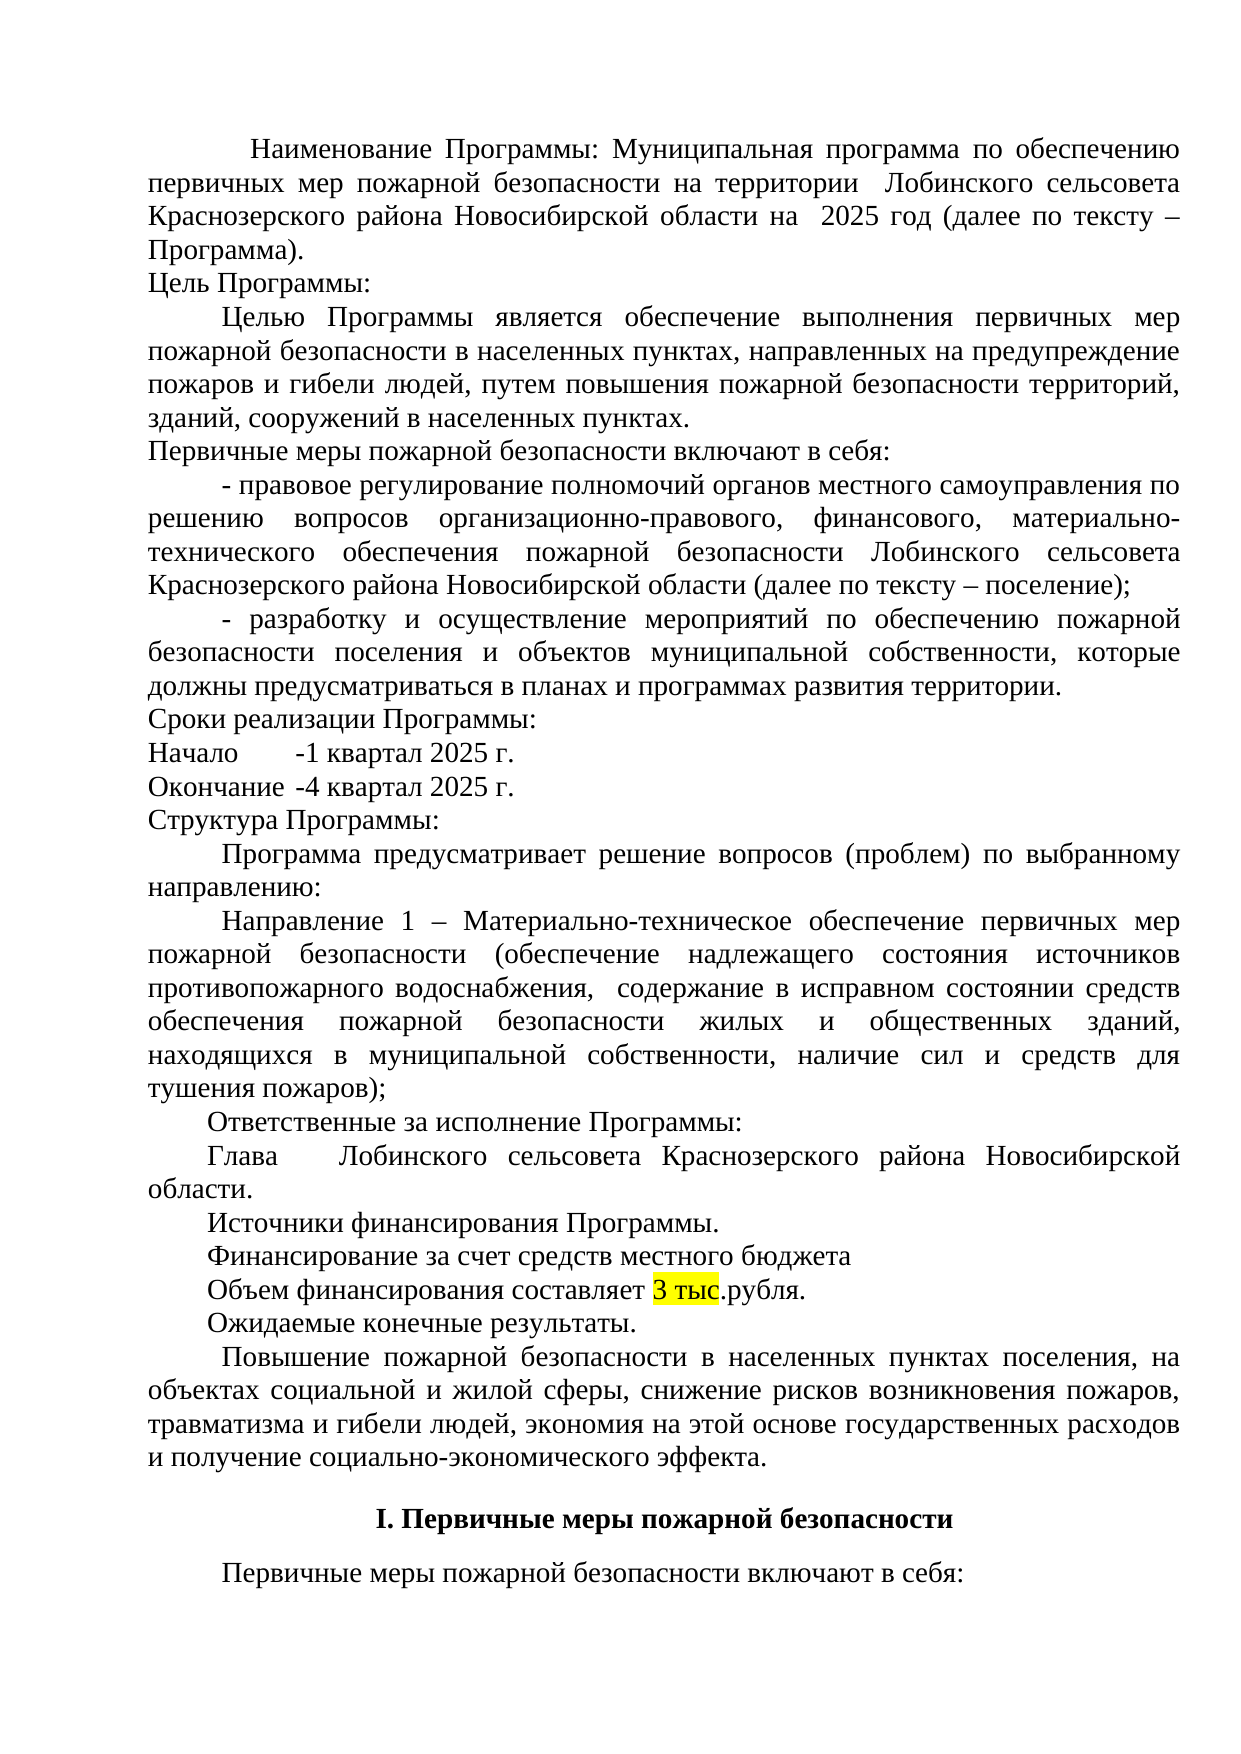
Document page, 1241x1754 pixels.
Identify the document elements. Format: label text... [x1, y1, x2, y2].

text - правовое регулирование полномочий органов местного самоуправления по решению вопросов организационно-правового, финансового, материально-технического обеспечения пожарной безопасности Лобинского сельсовета Краснозерского района Новосибирской области (далее по тексту – поселение); [148, 467, 1181, 601]
text Окончание -4 квартал 2025 г. [148, 769, 1181, 802]
text Структура Программы: [148, 802, 1181, 836]
text Повышение пожарной безопасности в населенных пунктах поселения, на объектах социальной и жилой сферы, снижение рисков возникновения пожаров, травматизма и гибели людей, экономия на этой основе государственных расходов и получение социально-экономического эффекта. [148, 1339, 1181, 1473]
text Целью Программы является обеспечение выполнения первичных мер пожарной безопасности в населенных пунктах, направленных на предупреждение пожаров и гибели людей, путем повышения пожарной безопасности территорий, зданий, сооружений в населенных пунктах. [148, 299, 1181, 433]
text Цель Программы: [148, 266, 1181, 299]
text Финансирование за счет средств местного бюджета [148, 1238, 1181, 1272]
text I. Первичные меры пожарной безопасности [148, 1501, 1181, 1534]
text Объем финансирования составляет 3 тыс.рубля. [148, 1272, 653, 1305]
text Источники финансирования Программы. [148, 1205, 1181, 1238]
text Сроки реализации Программы: [148, 702, 1181, 735]
text Направление 1 – Материально-техническое обеспечение первичных мер пожарной безопасности (обеспечение надлежащего состояния источников противопожарного водоснабжения, содержание в исправном состоянии средств обеспечения пожарной безопасности жилых и общественных зданий, находящихся в муниципальной собственности, наличие сил и средств для тушения пожаров); [148, 903, 1181, 1104]
text Глава Лобинского сельсовета Краснозерского района Новосибирской области. [148, 1138, 1181, 1205]
text Программа предусматривает решение вопросов (проблем) по выбранному направлению: [148, 836, 1181, 903]
text Ответственные за исполнение Программы: [148, 1104, 1181, 1138]
text Наименование Программы: Муниципальная программа по обеспечению первичных мер пожарной безопасности на территории Лобинского сельсовета Краснозерского района Новосибирской области на 2025 год (далее по тексту – Программа). [148, 131, 1181, 266]
text Ожидаемые конечные результаты. [148, 1305, 1181, 1339]
text Первичные меры пожарной безопасности включают в себя: [148, 433, 1181, 467]
text - разработку и осуществление мероприятий по обеспечению пожарной безопасности поселения и объектов муниципальной собственности, которые должны предусматриваться в планах и программах развития территории. [148, 601, 1181, 702]
text Начало -1 квартал 2025 г. [148, 735, 1181, 769]
text Объем финансирования составляет 3 тыс.рубля. [719, 1272, 1181, 1305]
text Первичные меры пожарной безопасности включают в себя: [148, 1555, 1181, 1589]
